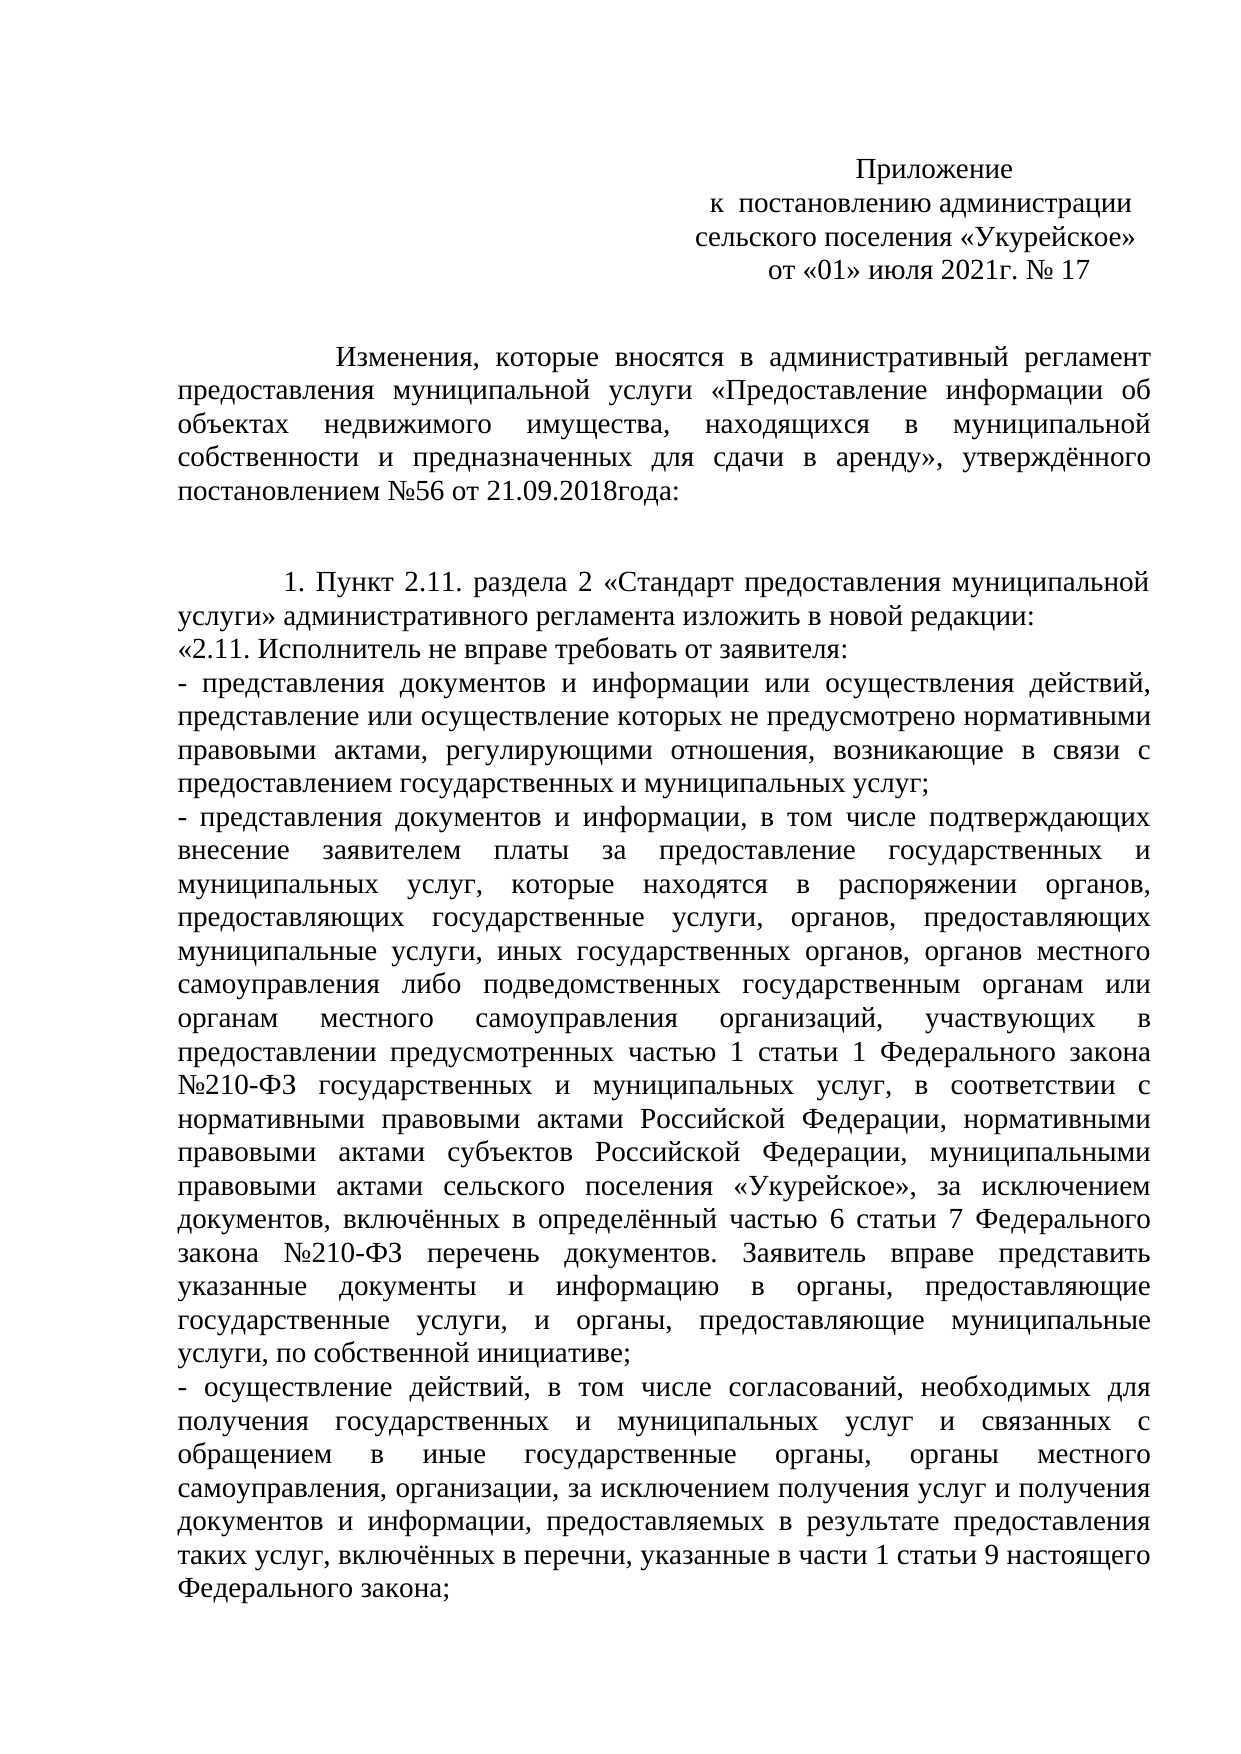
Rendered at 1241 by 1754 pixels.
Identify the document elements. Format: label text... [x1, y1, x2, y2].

text - представления документов и информации, в том числе подтверждающих внесение заявителем платы за предоставление государственных и муниципальных услуг, которые находятся в распоряжении органов, предоставляющих государственные услуги, органов, предоставляющих муниципальные услуги, иных государственных органов, органов местного самоуправления либо подведомственных государственным органам или органам местного самоуправления организаций, участвующих в предоставлении предусмотренных частью 1 статьи 1 Федерального закона №210-ФЗ государственных и муниципальных услуг, в соответствии с нормативными правовыми актами Российской Федерации, нормативными правовыми актами субъектов Российской Федерации, муниципальными правовыми актами сельского поселения «Укурейское», за исключением документов, включённых в определённый частью 6 статьи 7 Федерального закона №210-ФЗ перечень документов. Заявитель вправе представить указанные документы и информацию в органы, предоставляющие государственные услуги, и органы, предоставляющие муниципальные услуги, по собственной инициативе; [177, 799, 1152, 1369]
text сельского поселения «Укурейское» [177, 219, 1152, 252]
text к постановлению администрации [177, 185, 1152, 219]
text - представления документов и информации или осуществления действий, представление или осуществление которых не предусмотрено нормативными правовыми актами, регулирующими отношения, возникающие в связи с предоставлением государственных и муниципальных услуг; [177, 665, 1152, 799]
text от «01» июля 2021г. № 17 [177, 252, 1152, 286]
text - осуществление действий, в том числе согласований, необходимых для получения государственных и муниципальных услуг и связанных с обращением в иные государственные органы, органы местного самоуправления, организации, за исключением получения услуг и получения документов и информации, предоставляемых в результате предоставления таких услуг, включённых в перечни, указанные в части 1 статьи 9 настоящего Федерального закона; [177, 1369, 1152, 1604]
text Изменения, которые вносятся в административный регламент предоставления муниципальной услуги «Предоставление информации об объектах недвижимого имущества, находящихся в муниципальной собственности и предназначенных для сдачи в аренду», утверждённого постановлением №56 от 21.09.2018года: [177, 339, 1152, 507]
text 1. Пункт 2.11. раздела 2 «Стандарт предоставления муниципальной услуги» административного регламента изложить в новой редакции: [177, 564, 1152, 631]
text «2.11. Исполнитель не вправе требовать от заявителя: [177, 631, 1152, 665]
text Приложение [177, 152, 1152, 185]
